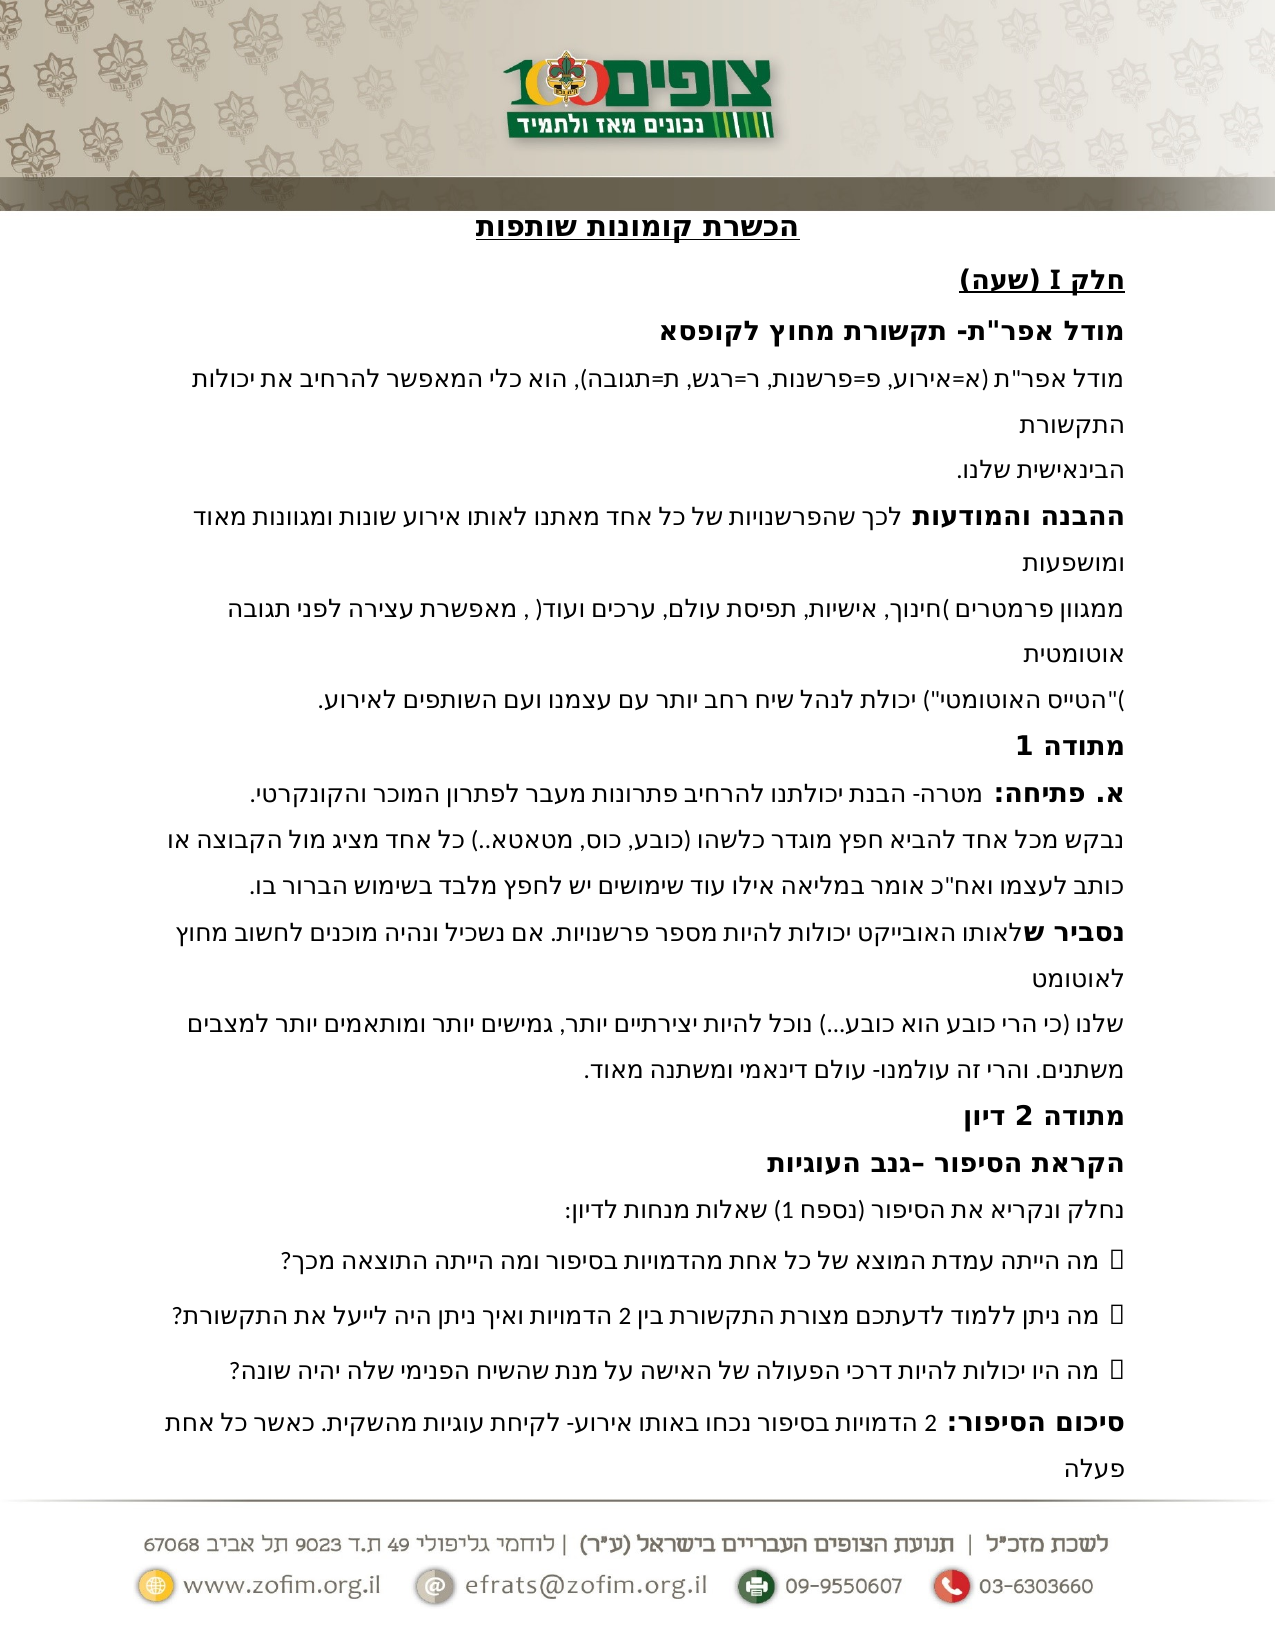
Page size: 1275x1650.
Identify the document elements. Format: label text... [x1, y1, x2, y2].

text )"הטייס האוטומטי") יכולת לנהל שיח רחב יותר עם עצמנו ועם השותפים לאירוע. [150, 684, 1125, 715]
text מתודה 2 דיון [150, 1100, 1125, 1131]
text הקראת הסיפור –גנב העוגיות [150, 1147, 1125, 1179]
text סיכום הסיפור: 2 הדמויות בסיפור נכחו באותו אירוע- לקיחת עוגיות מהשקית. כאשר כל אחת פעלה [150, 1406, 1125, 1483]
text  מה ניתן ללמוד לדעתכם מצורת התקשורת בין 2 הדמויות ואיך ניתן היה לייעל את התקשורת? [150, 1296, 1125, 1332]
text  מה הייתה עמדת המוצא של כל אחת מהדמויות בסיפור ומה הייתה התוצאה מכך? [150, 1240, 1125, 1277]
text א. פתיחה: מטרה- הבנת יכולתנו להרחיב פתרונות מעבר לפתרון המוכר והקונקרטי. [150, 777, 1125, 809]
text נסביר שלאותו האובייקט יכולות להיות מספר פרשנויות. אם נשכיל ונהיה מוכנים לחשוב מחוץ לאוטומט [150, 916, 1125, 993]
text הבינאישית שלנו. [150, 454, 1125, 485]
text ההבנה והמודעות לכך שהפרשנויות של כל אחד מאתנו לאותו אירוע שונות ומגוונות מאוד ומושפעות [150, 500, 1125, 577]
text מודל אפר"ת- תקשורת מחוץ לקופסא [150, 316, 1125, 347]
picture [0, 0, 1275, 1644]
text נחלק ונקריא את הסיפור (נספח 1) שאלות מנחות לדיון: [150, 1194, 1125, 1225]
text חלק I (שעה) [150, 260, 1125, 297]
text ממגוון פרמטרים )חינוך, אישיות, תפיסת עולם, ערכים ועוד( , מאפשרת עצירה לפני תגובה אוטומטית [150, 593, 1125, 669]
text הכשרת קומונות שותפות [150, 209, 1125, 243]
text מתודה 1 [150, 730, 1125, 761]
text  מה היו יכולות להיות דרכי הפעולה של האישה על מנת שהשיח הפנימי שלה יהיה שונה? [150, 1351, 1125, 1388]
text נבקש מכל אחד להביא חפץ מוגדר כלשהו (כובע, כוס, מטאטא..) כל אחד מציג מול הקבוצה או כותב לעצמו ואח"כ אומר במליאה אילו עוד שימושים יש לחפץ מלבד בשימוש הברור בו. [150, 824, 1125, 901]
text מודל אפר"ת (א=אירוע, פ=פרשנות, ר=רגש, ת=תגובה), הוא כלי המאפשר להרחיב את יכולות התקשורת [150, 363, 1125, 439]
text שלנו (כי הרי כובע הוא כובע...) נוכל להיות יצירתיים יותר, גמישים יותר ומותאמים יותר למצבים [150, 1008, 1125, 1039]
text משתנים. והרי זה עולמנו- עולם דינאמי ומשתנה מאוד. [150, 1054, 1125, 1085]
